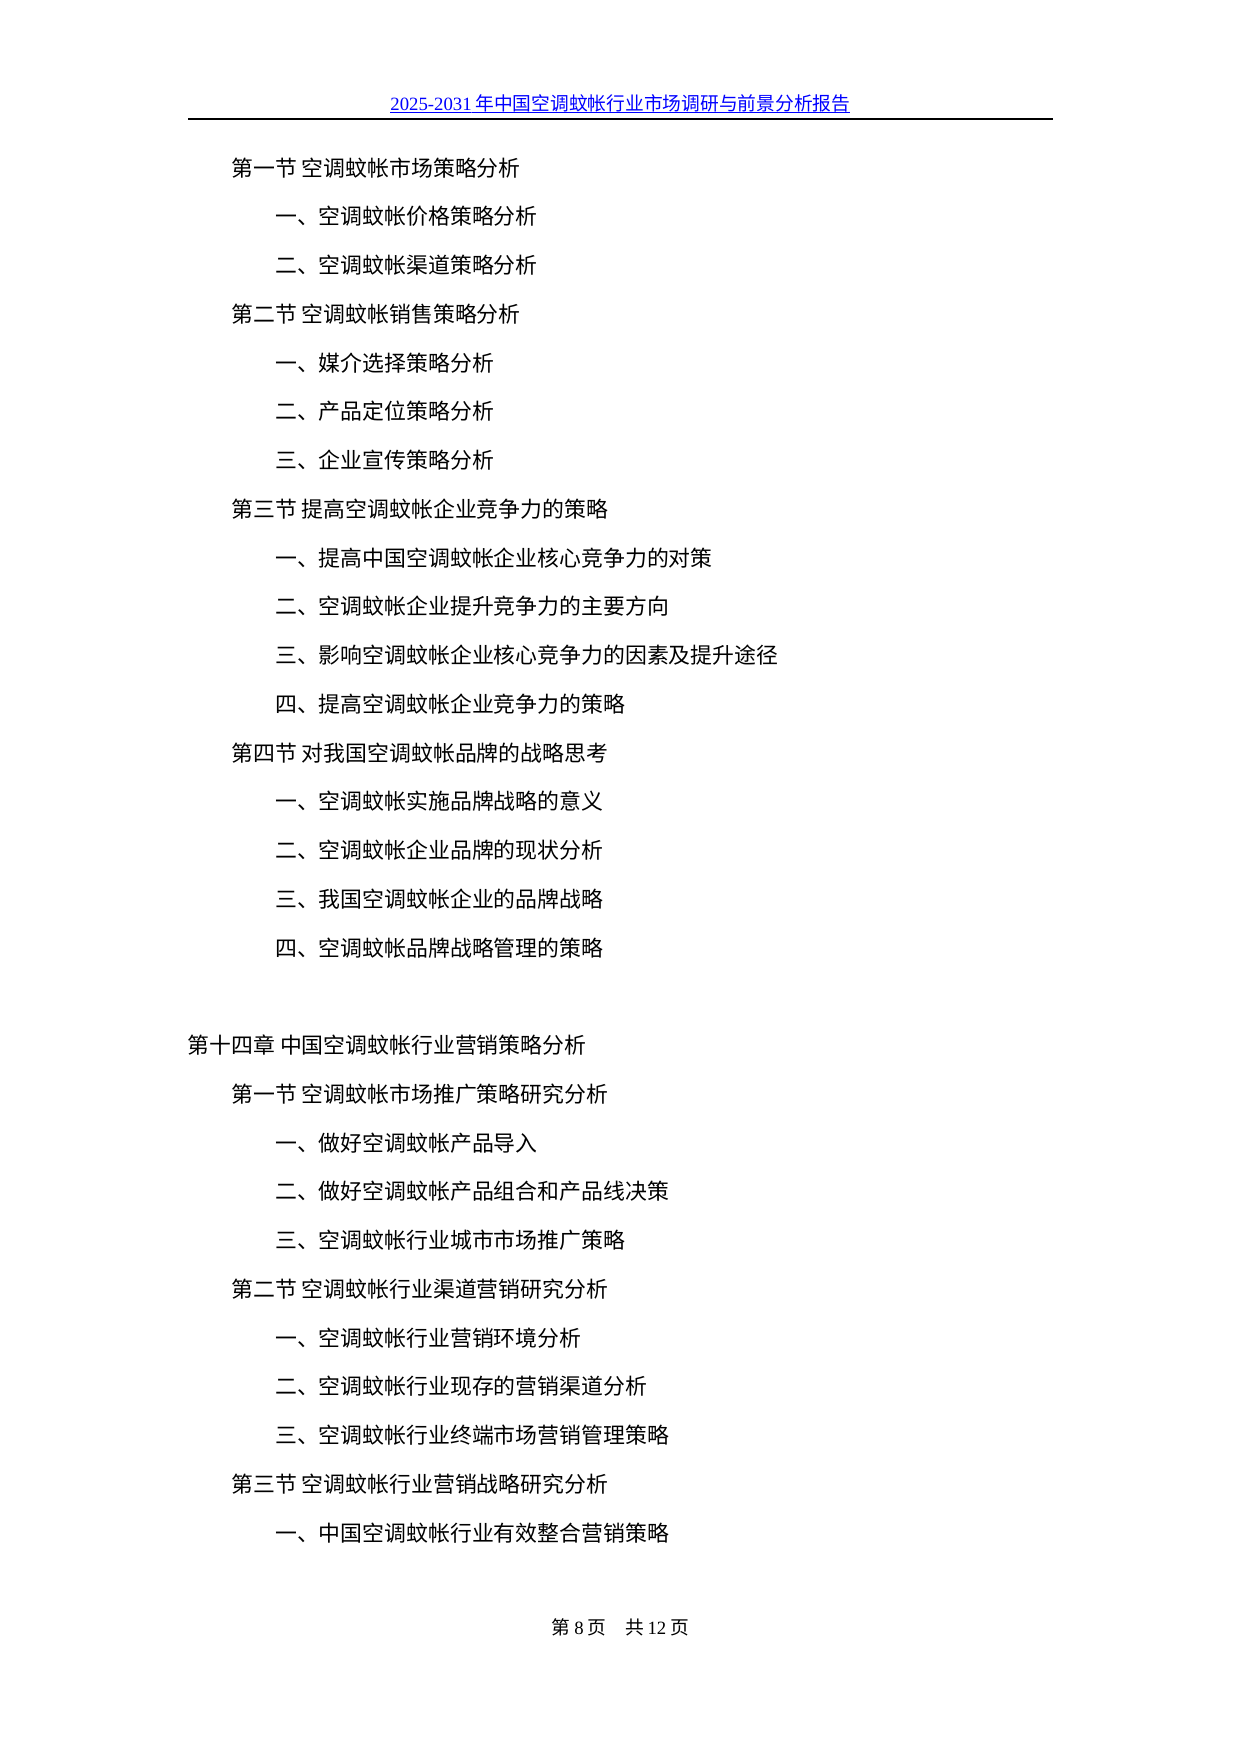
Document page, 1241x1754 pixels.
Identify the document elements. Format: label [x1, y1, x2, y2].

text [187, 150, 1053, 1548]
